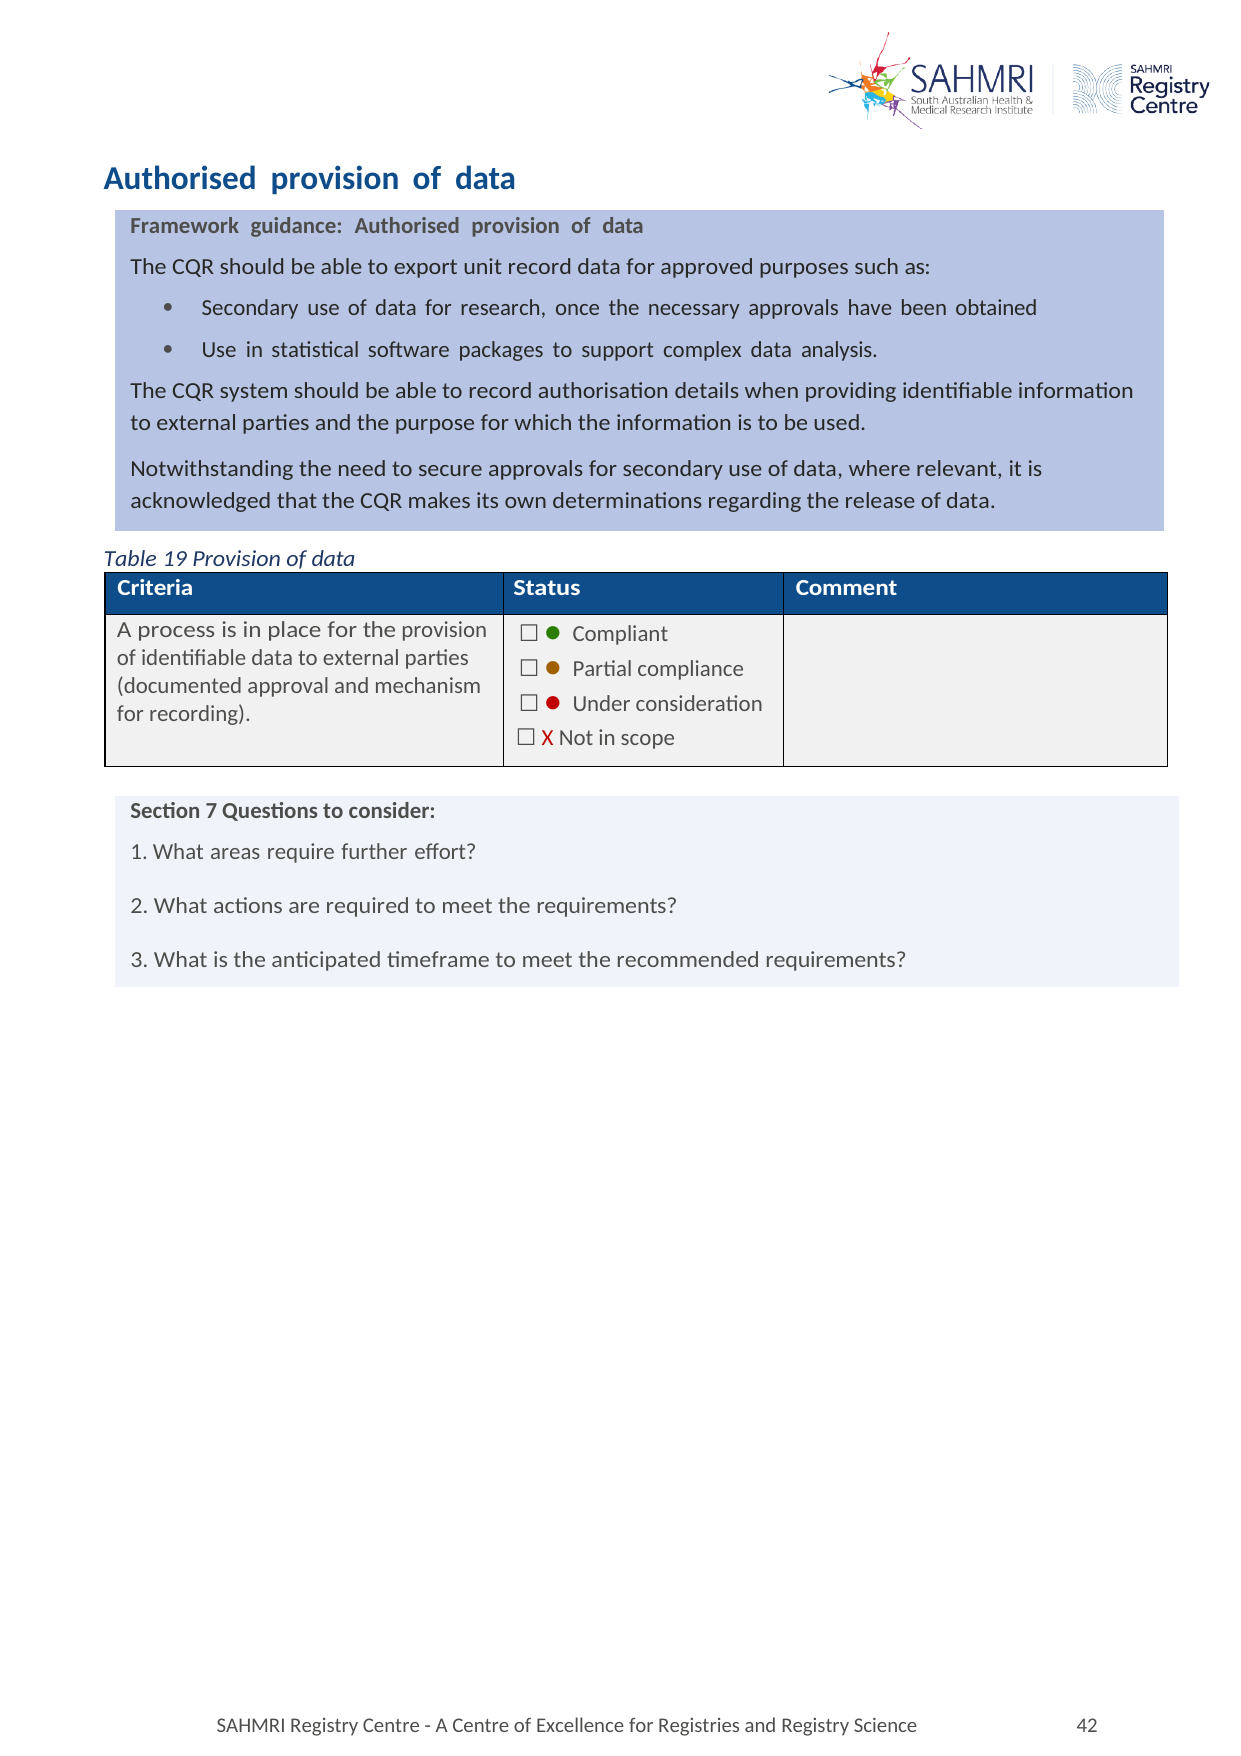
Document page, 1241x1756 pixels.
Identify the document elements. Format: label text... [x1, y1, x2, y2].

table_cell Notwithstanding the need to secure approvals for secondary use of data, where relevant, it is acknowledged that the CQR makes its own determinations regarding the release of data. [116, 454, 1163, 530]
subtitle Authorised provision of data [103, 157, 1211, 198]
table_cell Secondary use of data for research, once the necessary approvals have been obtained [116, 294, 1163, 334]
table_header Status [504, 573, 783, 614]
table_cell Compliant Partial compliance Under consideration X Not in scope [504, 615, 783, 766]
table_header Comment [784, 573, 1167, 614]
table_cell A process is in place for the provision of identifiable data to external parties (documented approval and mechanism for recording). [106, 615, 503, 766]
table_cell [784, 615, 1167, 766]
table_header Criteria [106, 573, 503, 614]
text Table 19 Provision of data [103, 544, 1211, 572]
table_header Framework guidance: Authorised provision of data [116, 211, 1163, 251]
table_cell 2. What actions are required to meet the requirements? [116, 879, 1178, 932]
table_cell The CQR system should be able to record authorisation details when providing identifiable information to external parties and the purpose for which the information is to be used. [116, 376, 1163, 453]
table_cell The CQR should be able to export unit record data for approved purposes such as: [116, 253, 1163, 293]
table_cell 3. What is the anticipated timeframe to meet the recommended requirements? [116, 933, 1178, 986]
table_cell Use in statistical software packages to support complex data analysis. [116, 335, 1163, 375]
table_header Section 7 Questions to consider: 1. What areas require further effort? [116, 797, 1178, 878]
picture [828, 32, 1210, 129]
